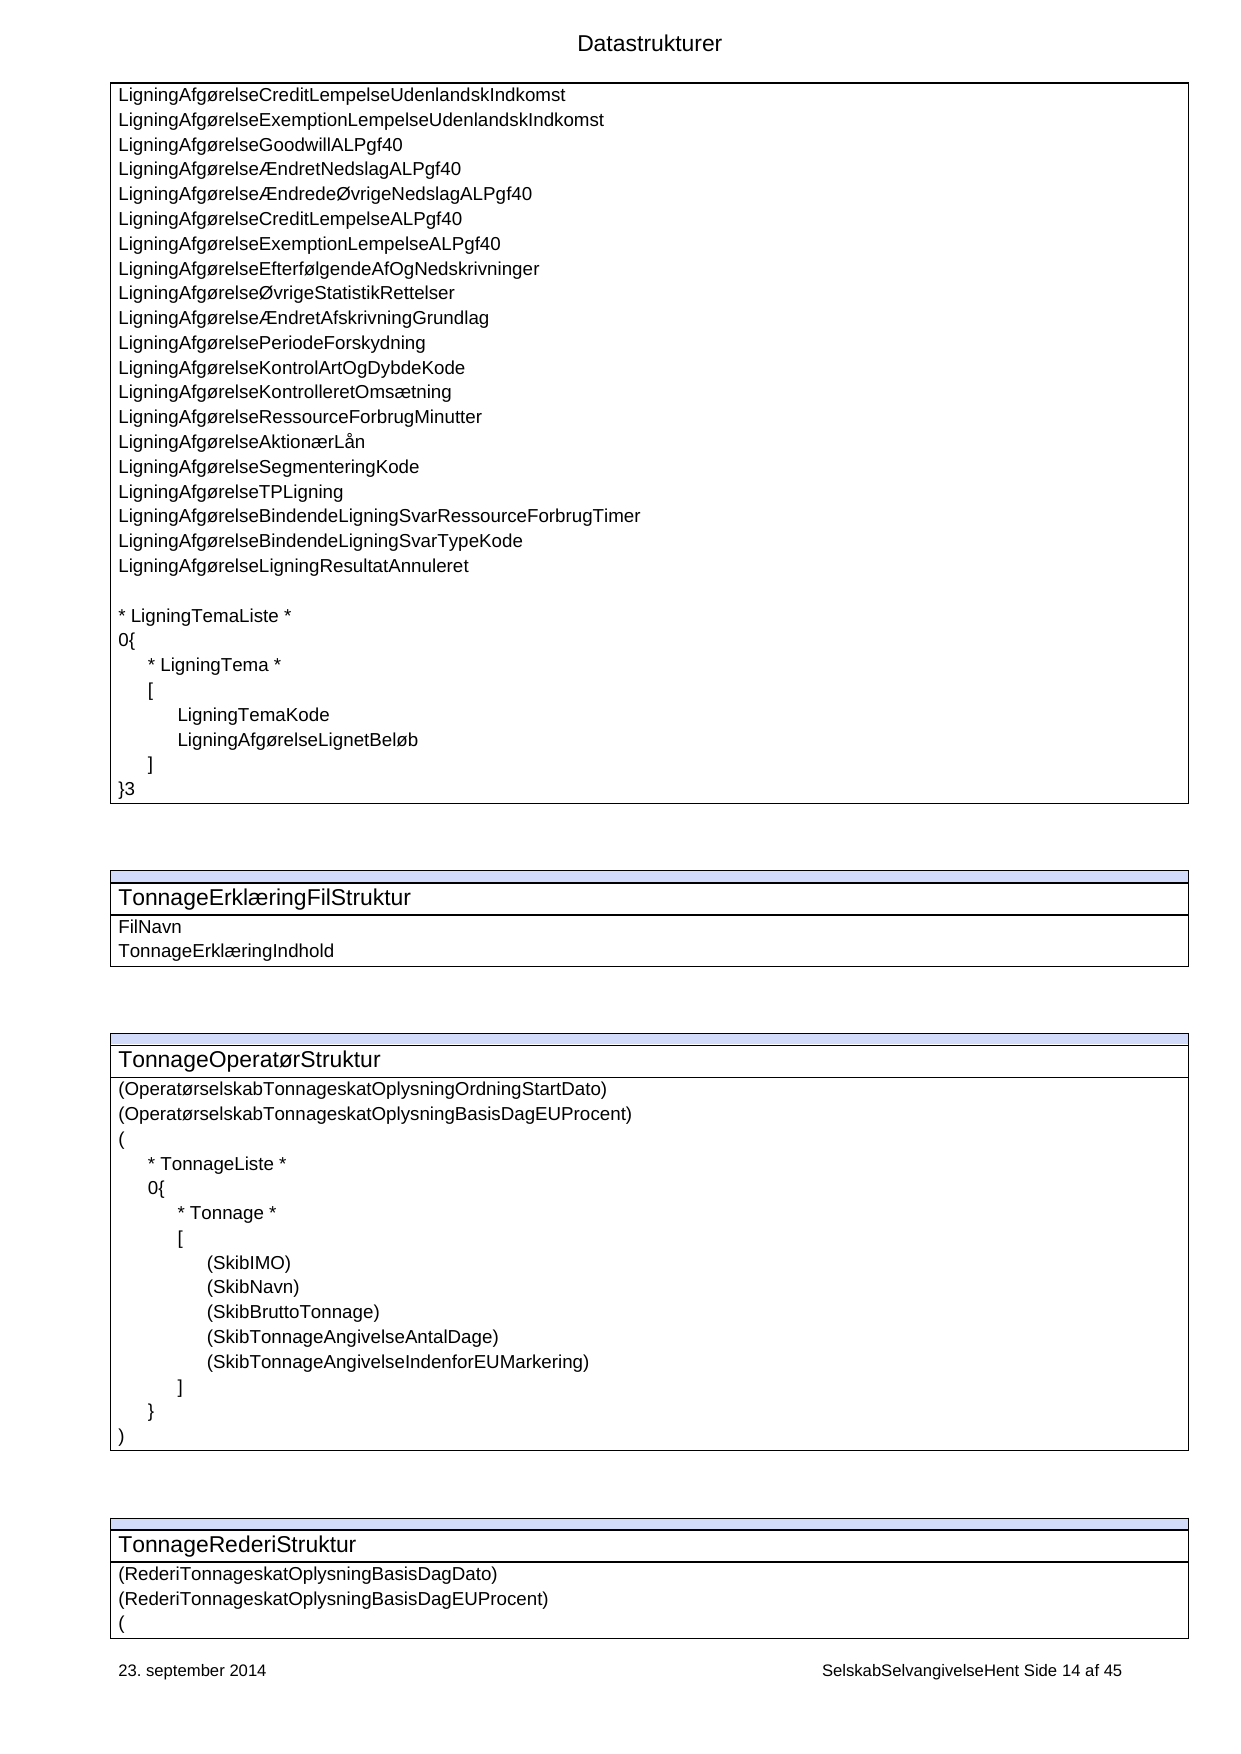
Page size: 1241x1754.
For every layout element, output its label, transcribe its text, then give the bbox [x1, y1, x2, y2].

table_cell (OperatørselskabTonnageskatOplysningOrdningStartDato) (OperatørselskabTonnageskatOplysningBasisDagEUProcent) ( * TonnageListe * 0{ * Tonnage * [ (SkibIMO) (SkibNavn) (SkibBruttoTonnage) (SkibTonnageAngivelseAntalDage) (SkibTonnageAngivelseIndenforEUMarkering) ] } ) [111, 1078, 1188, 1450]
table_header [111, 871, 1188, 882]
table_header [111, 1034, 1188, 1044]
table_cell TonnageErklæringFilStruktur [111, 884, 1188, 914]
table_cell TonnageOperatørStruktur [111, 1046, 1188, 1076]
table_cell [111, 84, 1188, 803]
table_cell TonnageRederiStruktur [111, 1531, 1188, 1561]
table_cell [111, 1563, 1188, 1638]
table_header [111, 1519, 1188, 1529]
table_cell FilNavn TonnageErklæringIndhold [111, 916, 1188, 966]
